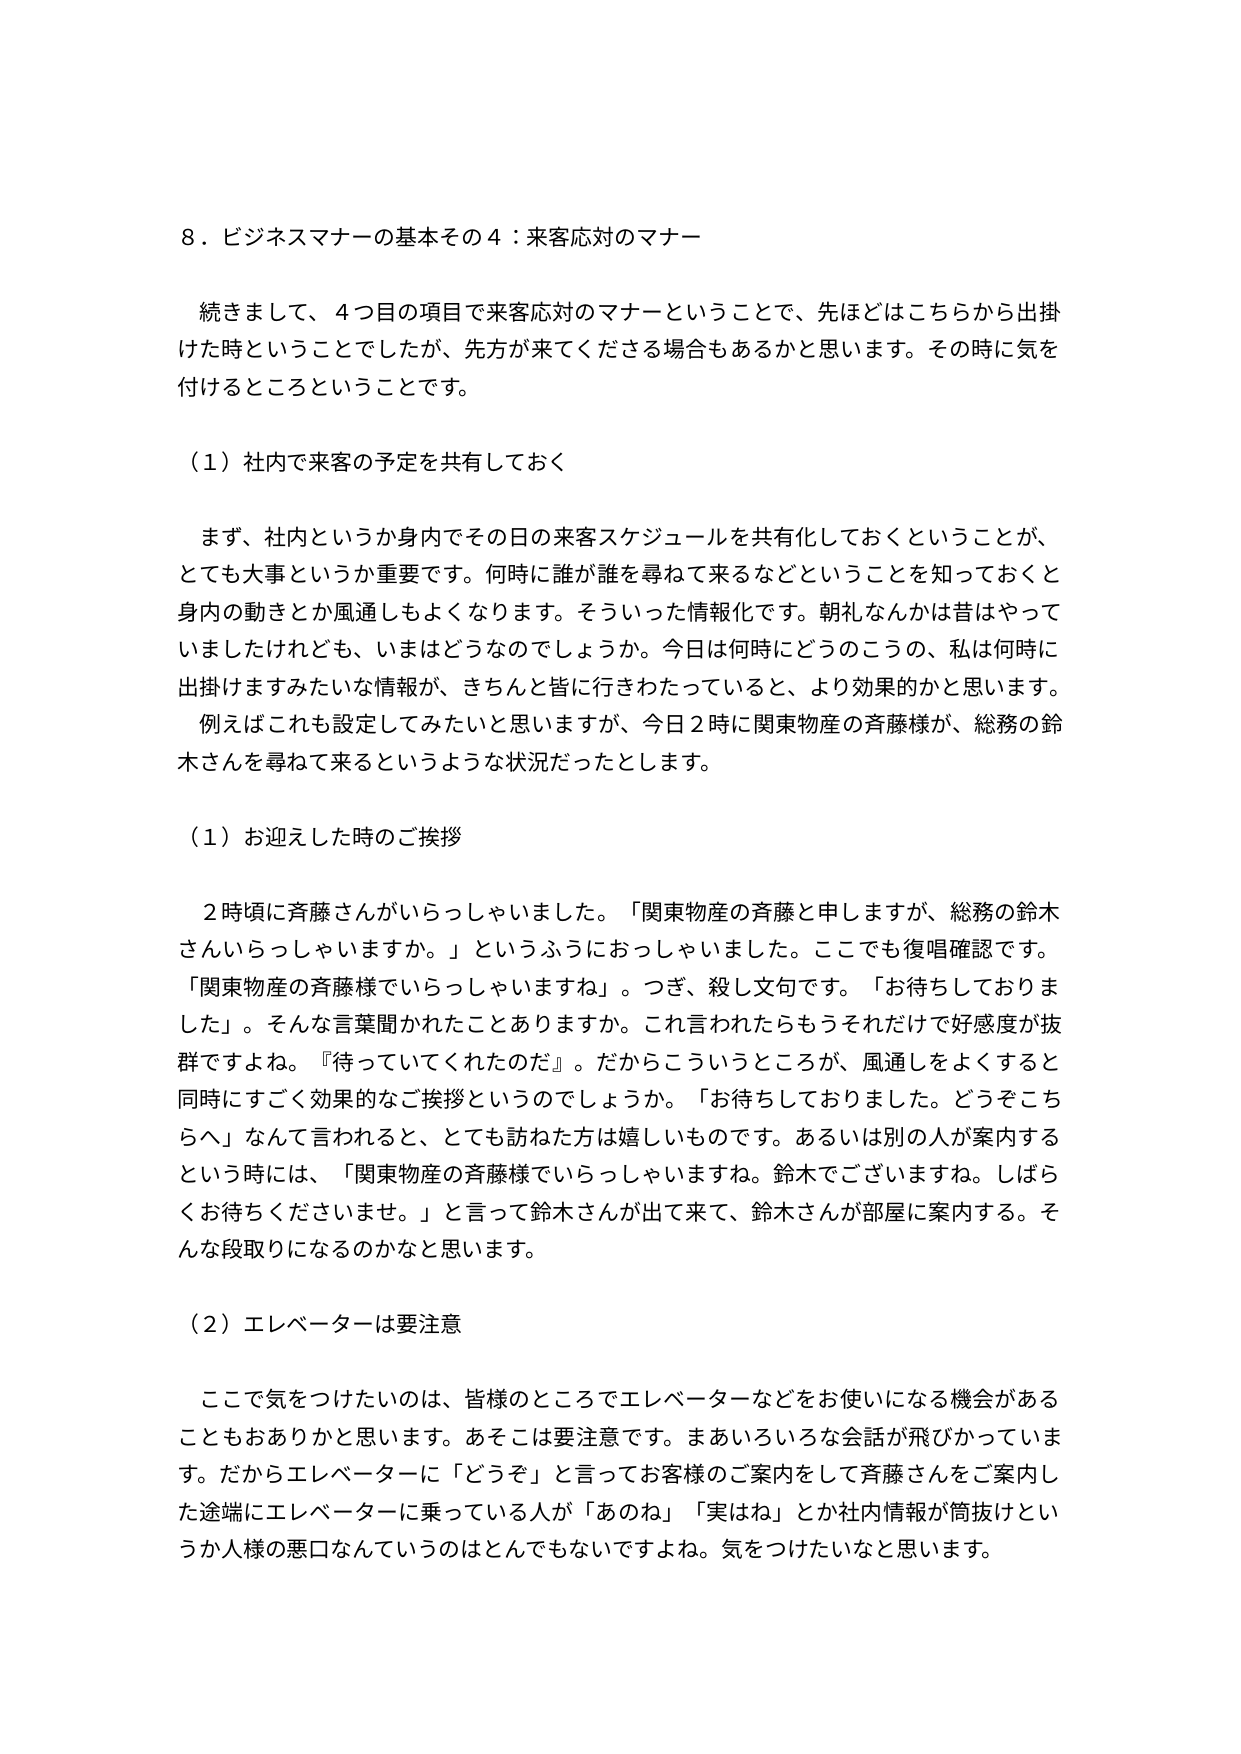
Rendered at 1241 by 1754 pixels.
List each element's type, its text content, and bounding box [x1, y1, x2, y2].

text まず、社内というか身内でその日の来客スケジュールを共有化しておくということが、とても大事というか重要です。何時に誰が誰を尋ねて来るなどということを知っておくと、身内の動きとか風通しもよくなります。そういった情報化です。朝礼なんかは昔はやっていましたけれども、いまはどうなのでしょうか。今日は何時にどうのこうの、私は何時に出掛けますみたいな情報が、きちんと皆に行きわたっていると、より効果的かと思います。 [177, 517, 1063, 704]
text ２時頃に斉藤さんがいらっしゃいました。「関東物産の斉藤と申しますが、総務の鈴木さんいらっしゃいますか。」というふうにおっしゃいました。ここでも復唱確認です。「関東物産の斉藤様でいらっしゃいますね」。つぎ、殺し文句です。「お待ちしておりました」。そんな言葉聞かれたことありますか。これ言われたらもうそれだけで好感度が抜群ですよね。『待っていてくれたのだ』。だからこういうところが、風通しをよくすると同時にすごく効果的なご挨拶というのでしょうか。「お待ちしておりました。どうぞこちらへ」なんて言われると、とても訪ねた方は嬉しいものです。あるいは別の人が案内するという時には、「関東物産の斉藤様でいらっしゃいますね。鈴木でございますね。しばらくお待ちくださいませ。」と言って鈴木さんが出て来て、鈴木さんが部屋に案内する。そんな段取りになるのかなと思います。 [177, 892, 1063, 1267]
text 続きまして、４つ目の項目で来客応対のマナーということで、先ほどはこちらから出掛けた時ということでしたが、先方が来てくださる場合もあるかと思います。その時に気を付けるところということです。 [177, 292, 1063, 404]
text （１）社内で来客の予定を共有しておく [177, 442, 1063, 479]
text ８．ビジネスマナーの基本その４：来客応対のマナー [177, 217, 1063, 254]
text （２）エレベーターは要注意 [177, 1304, 1063, 1342]
text ここで気をつけたいのは、皆様のところでエレベーターなどをお使いになる機会があることもおありかと思います。あそこは要注意です。まあいろいろな会話が飛びかっています。だからエレベーターに「どうぞ」と言ってお客様のご案内をして斉藤さんをご案内した途端にエレベーターに乗っている人が「あのね」「実はね」とか社内情報が筒抜けというか人様の悪口なんていうのはとんでもないですよね。気をつけたいなと思います。 [177, 1379, 1063, 1567]
text 例えばこれも設定してみたいと思いますが、今日２時に関東物産の斉藤様が、総務の鈴木さんを尋ねて来るというような状況だったとします。 [177, 704, 1063, 779]
text （１）お迎えした時のご挨拶 [177, 817, 1063, 854]
